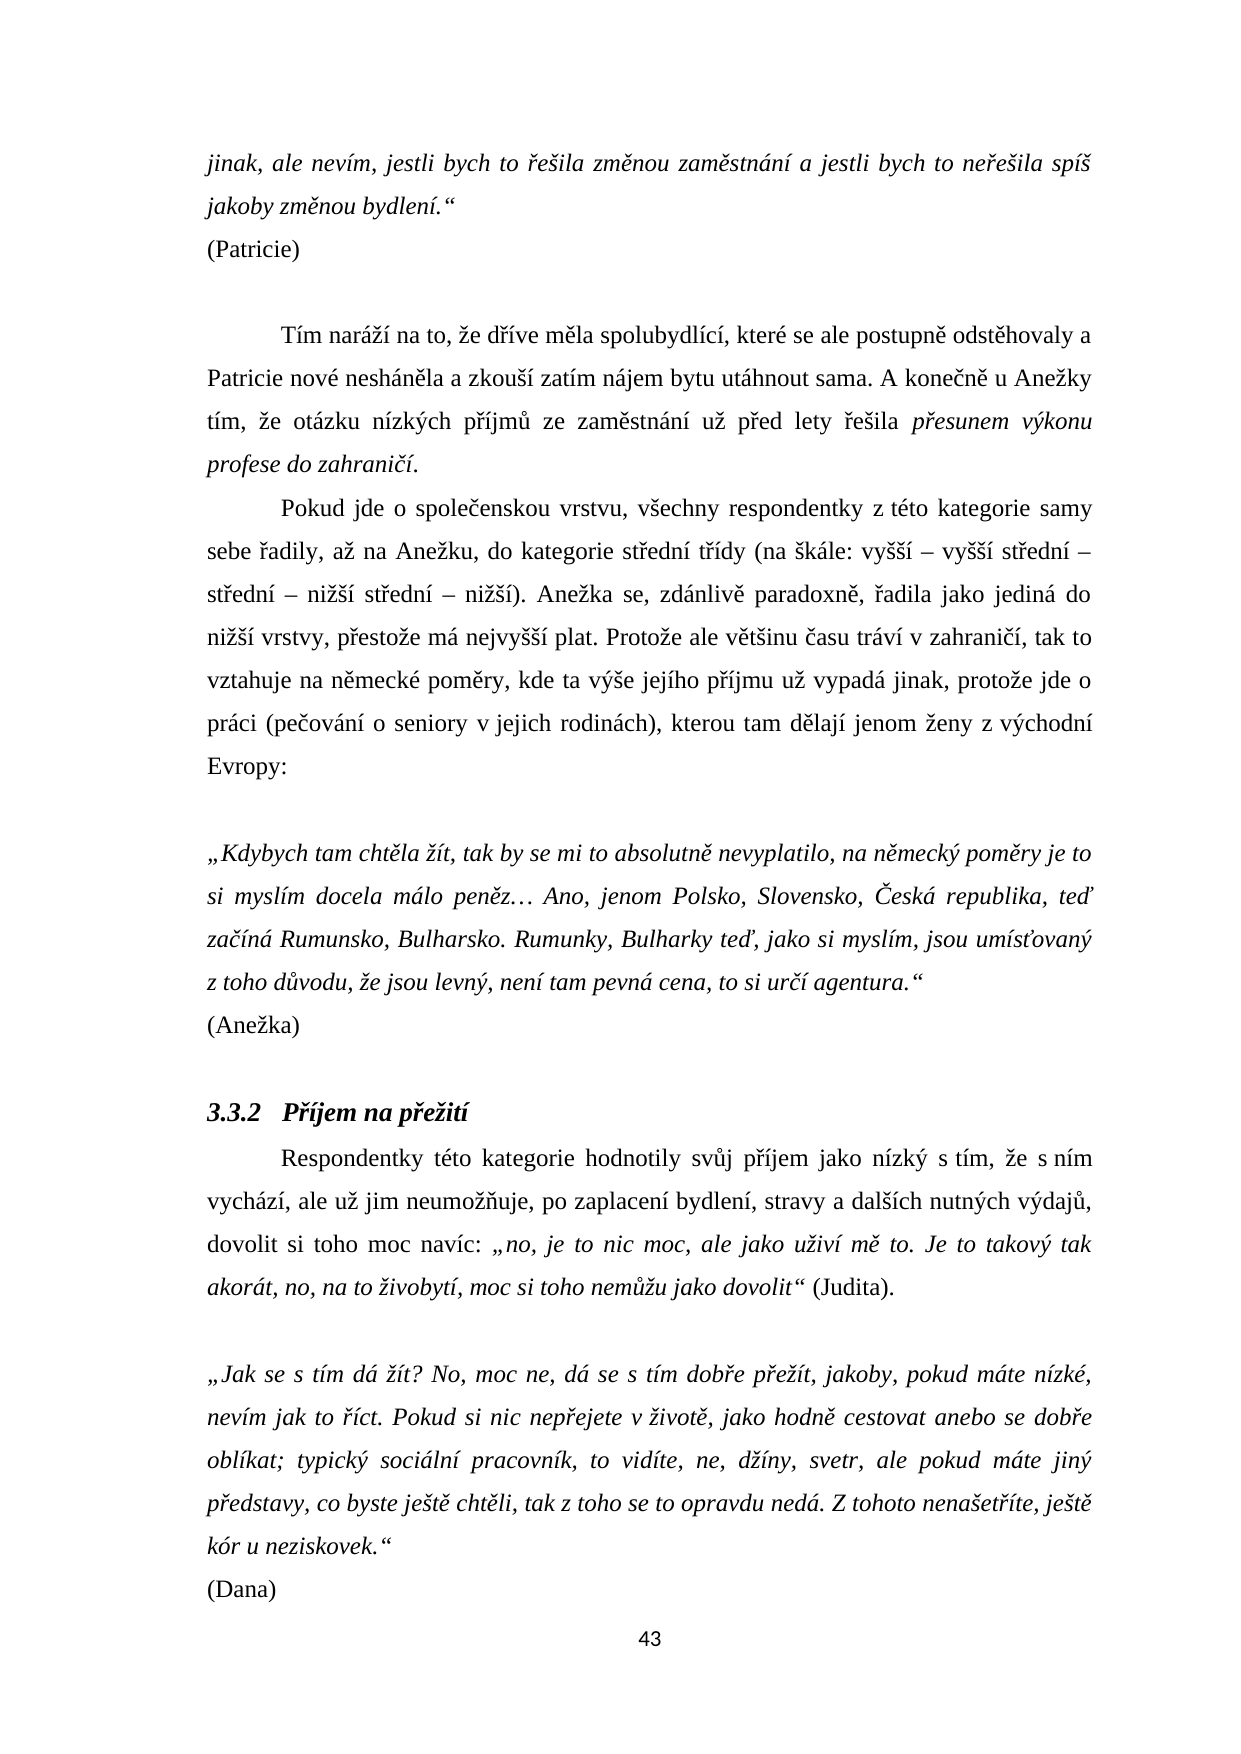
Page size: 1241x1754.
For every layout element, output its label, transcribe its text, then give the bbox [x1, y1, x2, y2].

text Respondentky této kategorie hodnotily svůj příjem jako nízký s tím, že s ním vychází, ale už jim neumožňuje, po zaplacení bydlení, stravy a dalších nutných výdajů, dovolit si toho moc navíc: „no, je to nic moc, ale jako uživí mě to. Je to takový tak akorát, no, na to živobytí, moc si toho nemůžu jako dovolit“ (Judita). [207, 1143, 1092, 1301]
text (Anežka) [207, 1010, 1092, 1039]
text „Jak se s tím dá žít? No, moc ne, dá se s tím dobře přežít, jakoby, pokud máte nízké, nevím jak to říct. Pokud si nic nepřejete v životě, jako hodně cestovat anebo se dobře oblíkat; typický sociální pracovník, to vidíte, ne, džíny, svetr, ale pokud máte jiný představy, co byste ještě chtěli, tak z toho se to opravdu nedá. Z tohoto nenašetříte, ještě kór u neziskovek.“ [207, 1359, 1092, 1560]
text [207, 148, 1092, 219]
text Pokud jde o společenskou vrstvu, všechny respondentky z této kategorie samy sebe řadily, až na Anežku, do kategorie střední třídy (na škále: vyšší – vyšší střední – střední – nižší střední – nižší). Anežka se, zdánlivě paradoxně, řadila jako jediná do nižší vrstvy, přestože má nejvyšší plat. Protože ale většinu času tráví v zahraničí, tak to vztahuje na německé poměry, kde ta výše jejího příjmu už vypadá jinak, protože jde o práci (pečování o seniory v jejich rodinách), kterou tam dělají jenom ženy z východní Evropy: [207, 493, 1092, 780]
subtitle Příjem na přežití [207, 1096, 1092, 1128]
text „Kdybych tam chtěla žít, tak by se mi to absolutně nevyplatilo, na německý poměry je to si myslím docela málo peněz… Ano, jenom Polsko, Slovensko, Česká republika, teď začíná Rumunsko, Bulharsko. Rumunky, Bulharky teď, jako si myslím, jsou umísťovaný z toho důvodu, že jsou levný, není tam pevná cena, to si určí agentura.“ [207, 838, 1092, 996]
text (Dana) [207, 1574, 1092, 1603]
text (Patricie) [207, 234, 1092, 263]
text Tím naráží na to, že dříve měla spolubydlící, které se ale postupně odstěhovaly a Patricie nové nesháněla a zkouší zatím nájem bytu utáhnout sama. A konečně u Anežky tím, že otázku nízkých příjmů ze zaměstnání už před lety řešila přesunem výkonu profese do zahraničí. [207, 320, 1092, 478]
